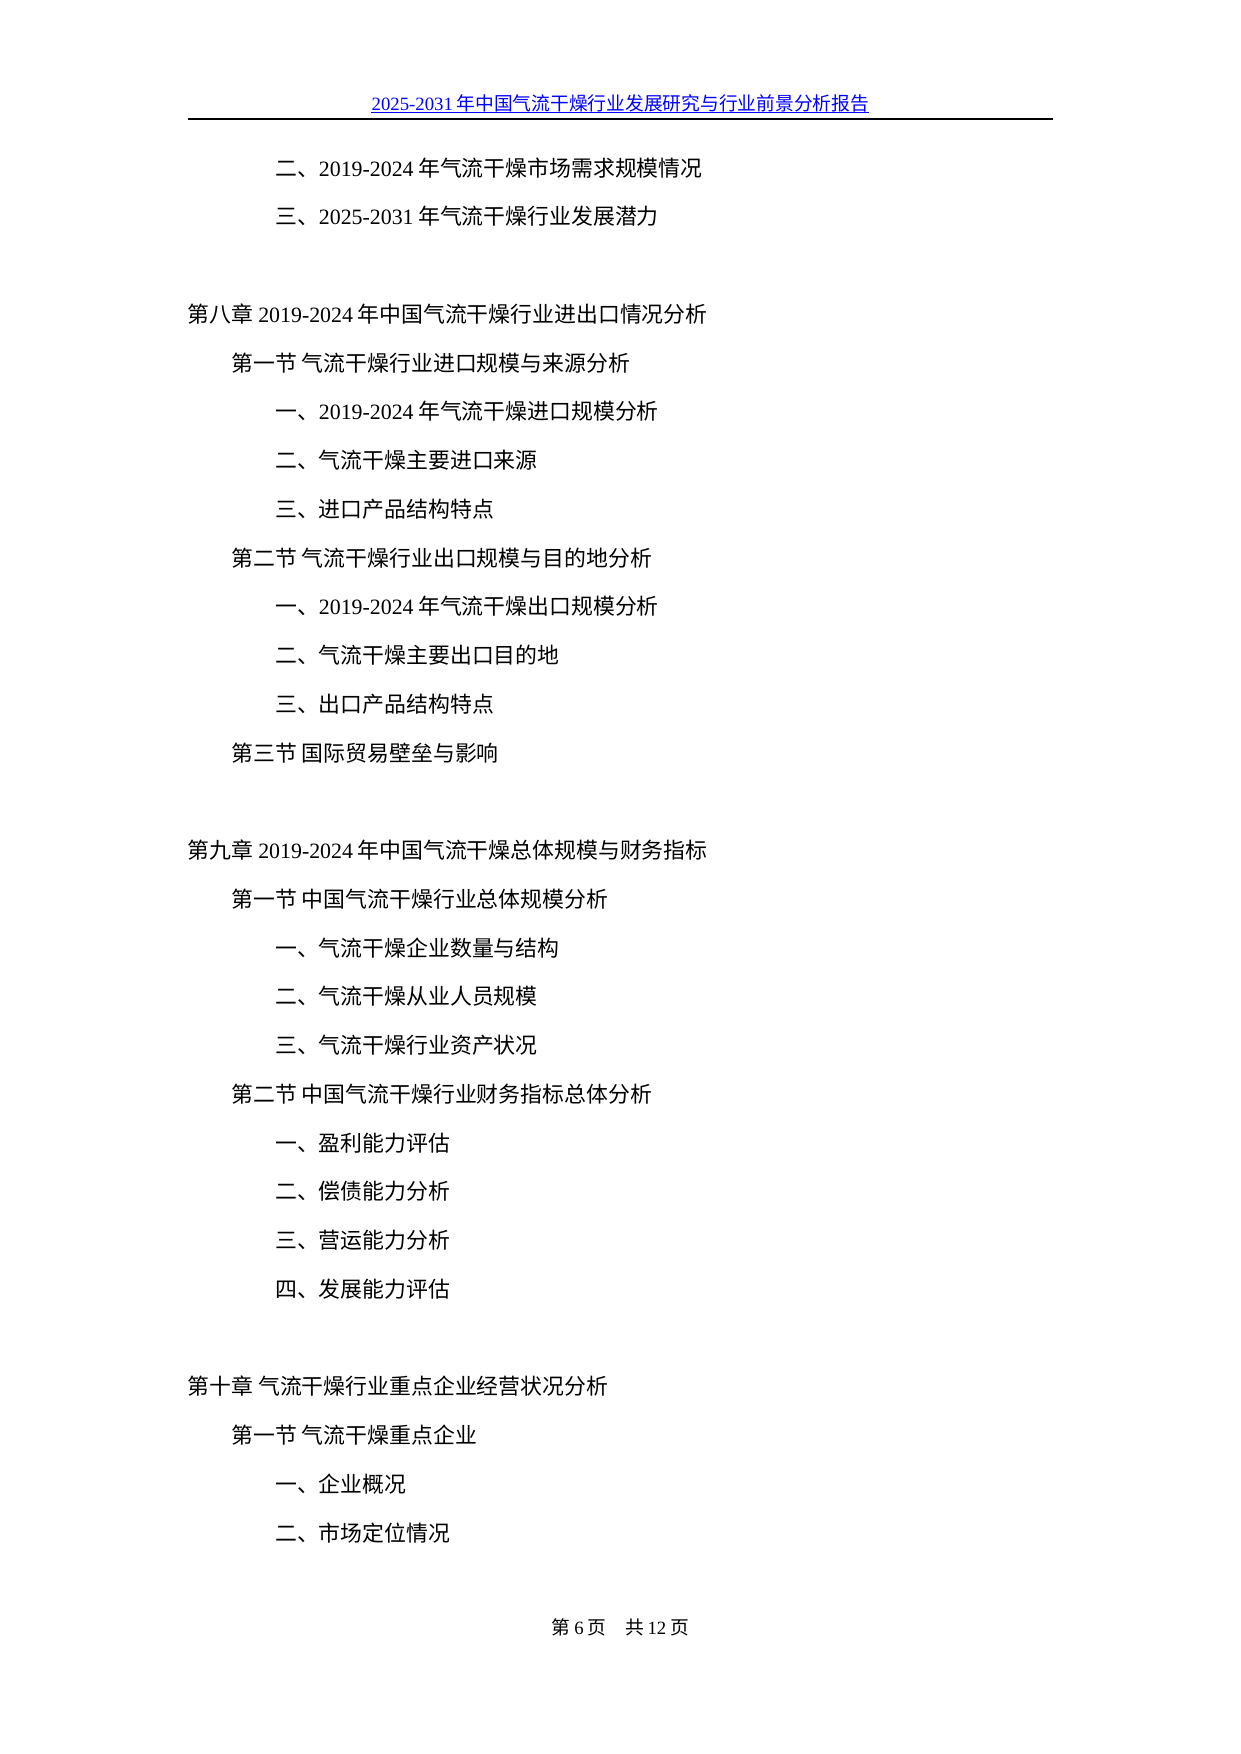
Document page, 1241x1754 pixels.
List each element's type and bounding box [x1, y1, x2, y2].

text [187, 150, 1053, 1548]
